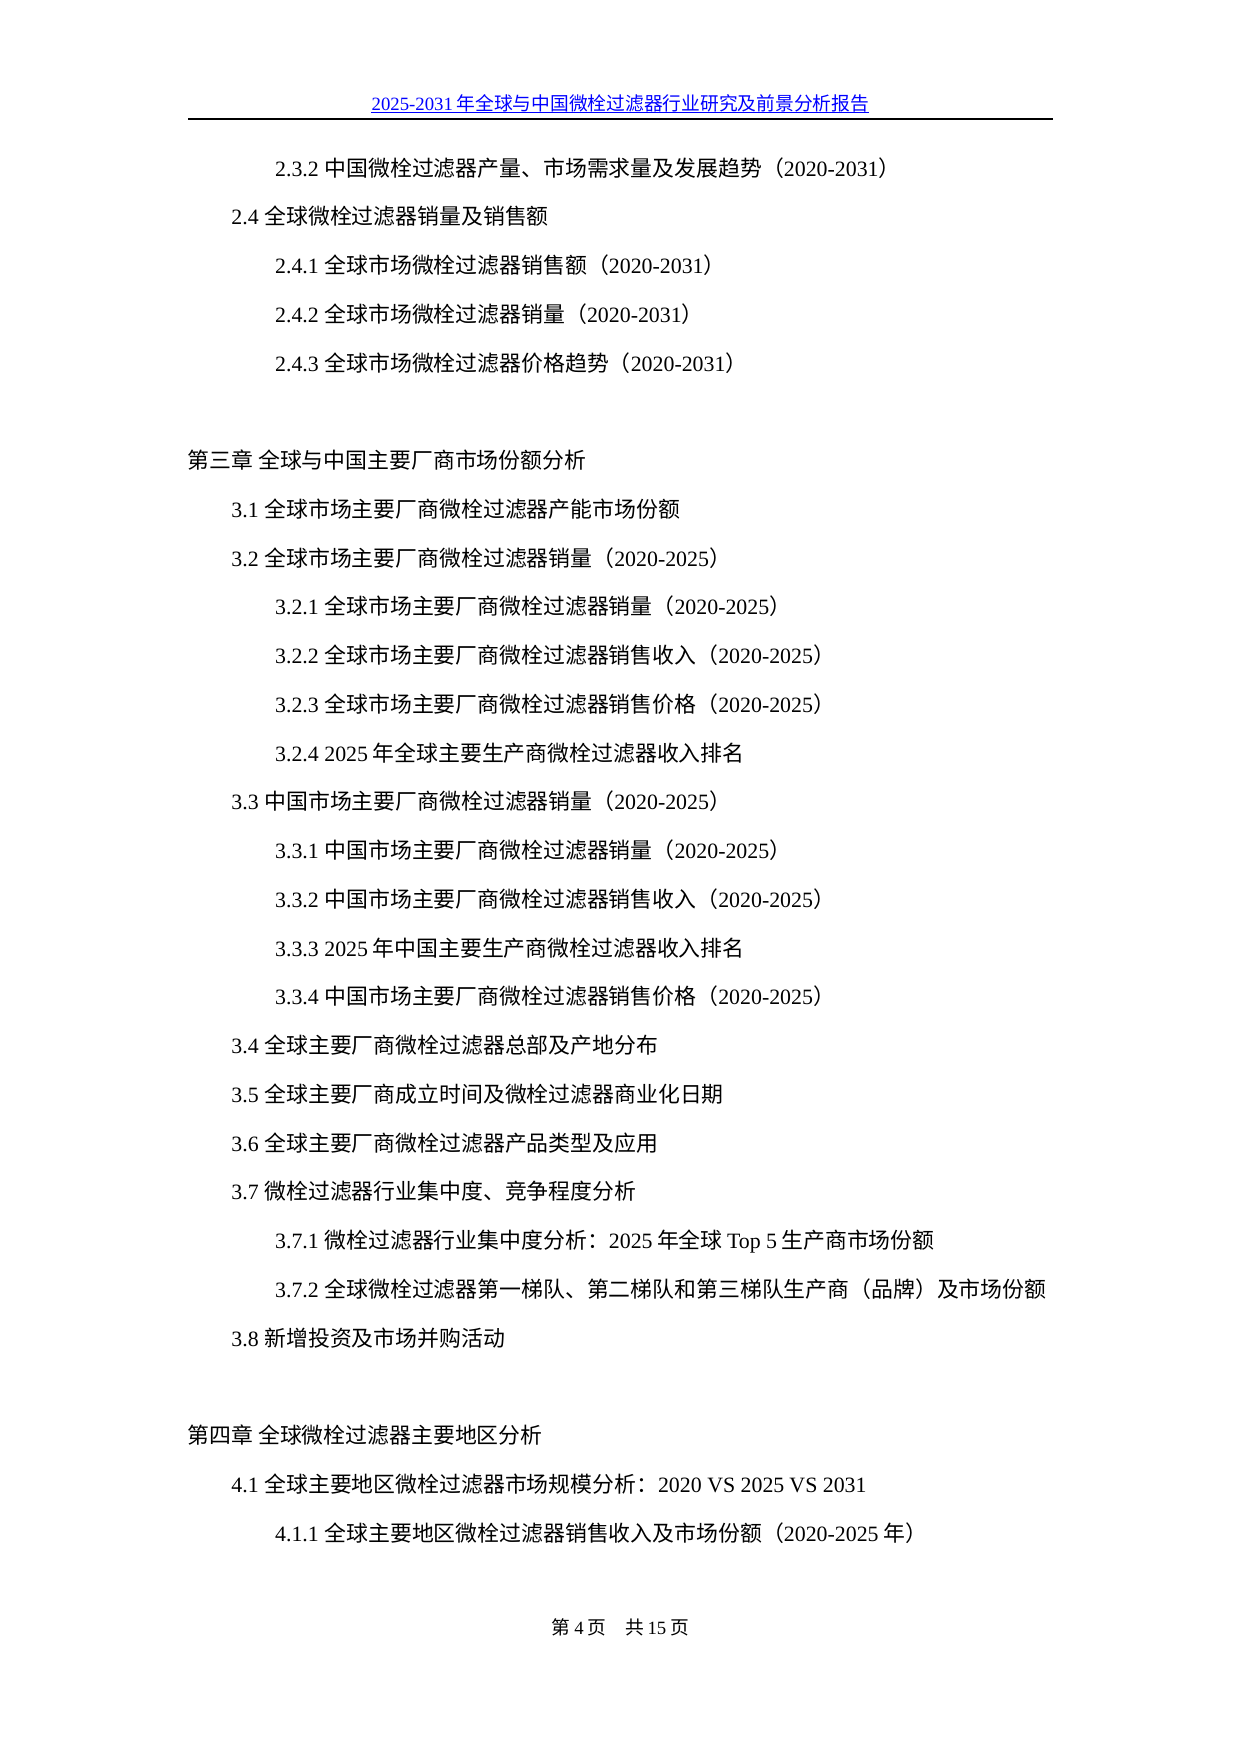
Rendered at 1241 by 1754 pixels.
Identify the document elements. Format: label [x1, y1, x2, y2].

text [187, 150, 1053, 1548]
